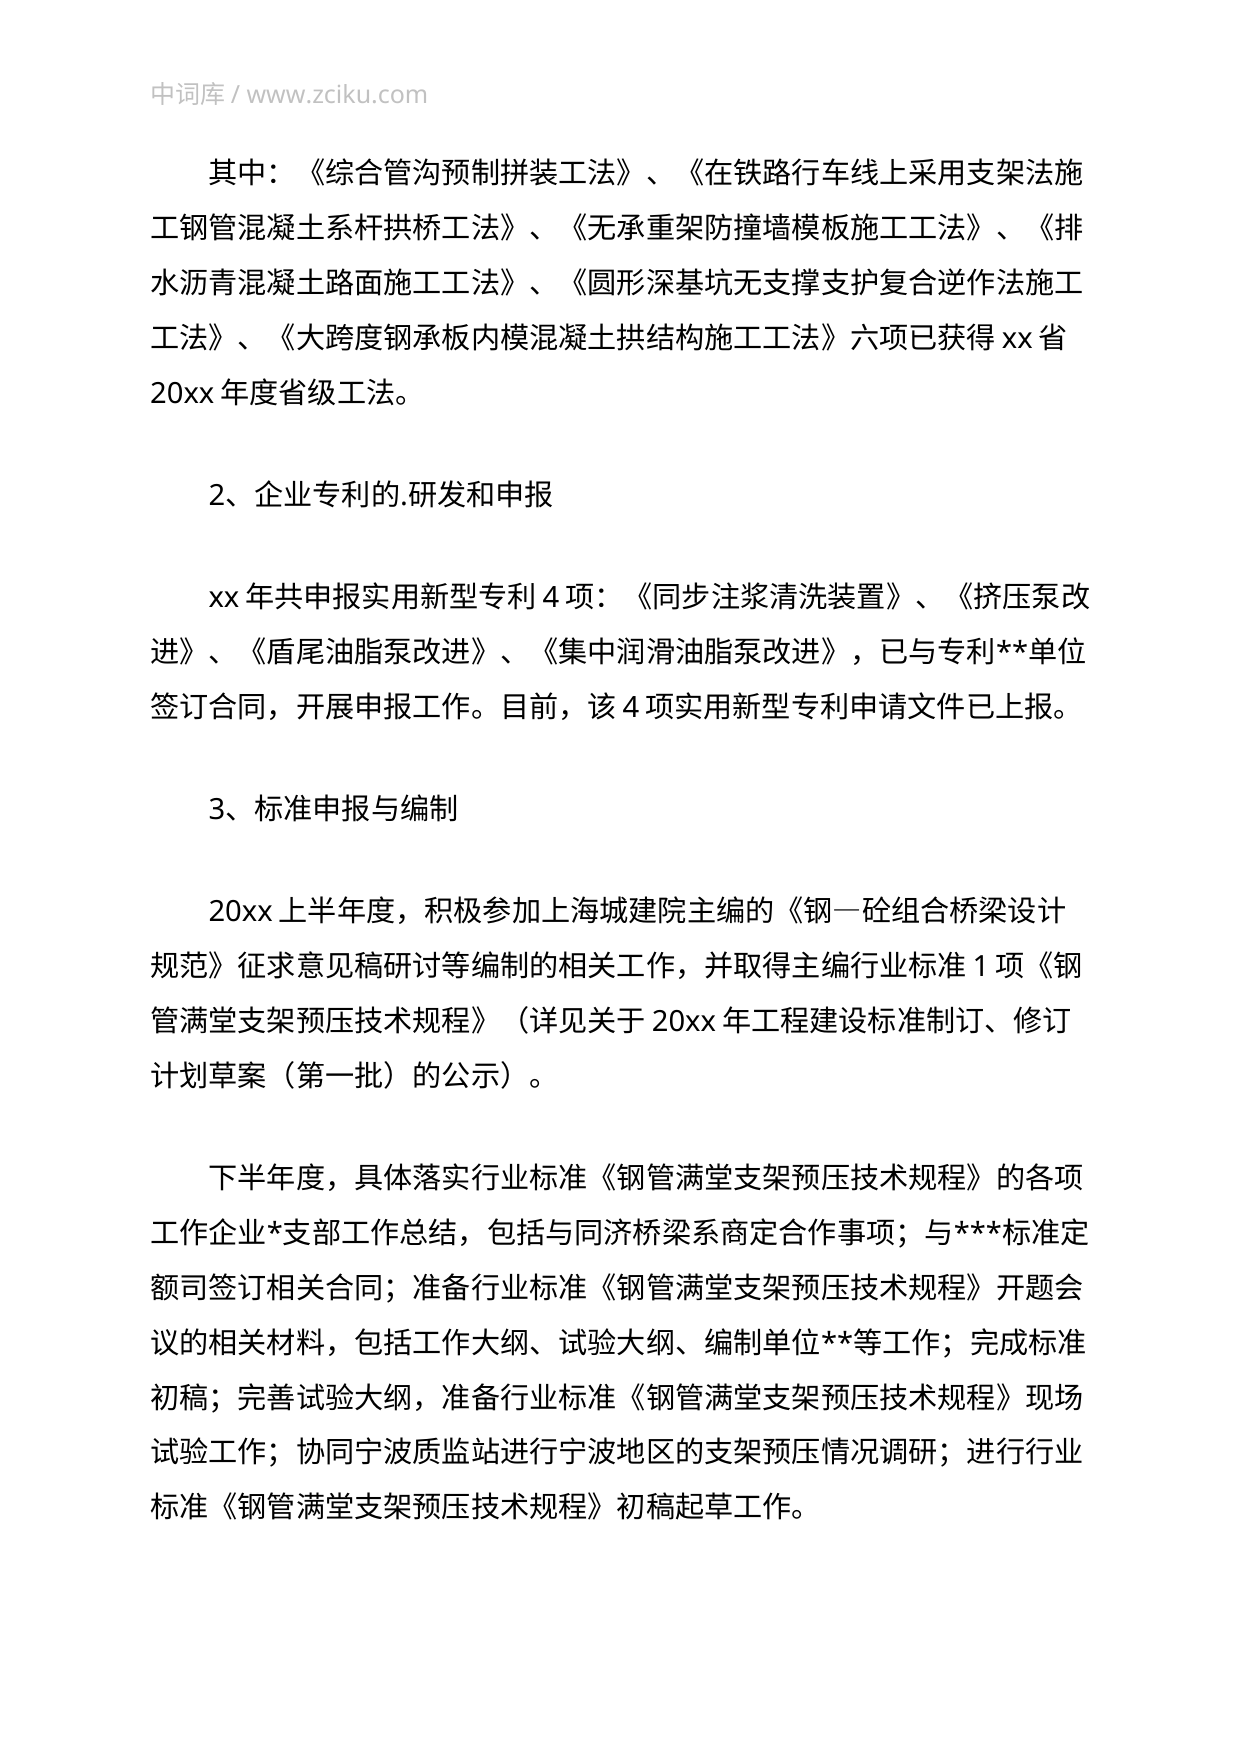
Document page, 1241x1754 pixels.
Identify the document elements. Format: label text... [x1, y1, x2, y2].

text 3、标准申报与编制 [150, 786, 1090, 828]
text 2、企业专利的.研发和申报 [150, 472, 1090, 514]
text 下半年度，具体落实行业标准《钢管满堂支架预压技术规程》的各项工作企业*支部工作总结，包括与同济桥梁系商定合作事项；与***标准定额司签订相关合同；准备行业标准《钢管满堂支架预压技术规程》开题会议的相关材料，包括工作大纲、试验大纲、编制单位**等工作；完成标准初稿；完善试验大纲，准备行业标准《钢管满堂支架预压技术规程》现场试验工作；协同宁波质监站进行宁波地区的支架预压情况调研；进行行业标准《钢管满堂支架预压技术规程》初稿起草工作。 [150, 1154, 1090, 1526]
text 20xx上半年度，积极参加上海城建院主编的《钢—砼组合桥梁设计规范》征求意见稿研讨等编制的相关工作，并取得主编行业标准1项《钢管满堂支架预压技术规程》（详见关于20xx年工程建设标准制订、修订计划草案（第一批）的公示）。 [150, 888, 1090, 1095]
text xx年共申报实用新型专利4项：《同步注浆清洗装置》、《挤压泵改进》、《盾尾油脂泵改进》、《集中润滑油脂泵改进》，已与专利**单位签订合同，开展申报工作。目前，该4项实用新型专利申请文件已上报。 [150, 574, 1090, 726]
text 其中：《综合管沟预制拼装工法》、《在铁路行车线上采用支架法施工钢管混凝土系杆拱桥工法》、《无承重架防撞墙模板施工工法》、《排水沥青混凝土路面施工工法》、《圆形深基坑无支撑支护复合逆作法施工工法》、《大跨度钢承板内模混凝土拱结构施工工法》六项已获得xx省20xx年度省级工法。 [150, 150, 1090, 412]
